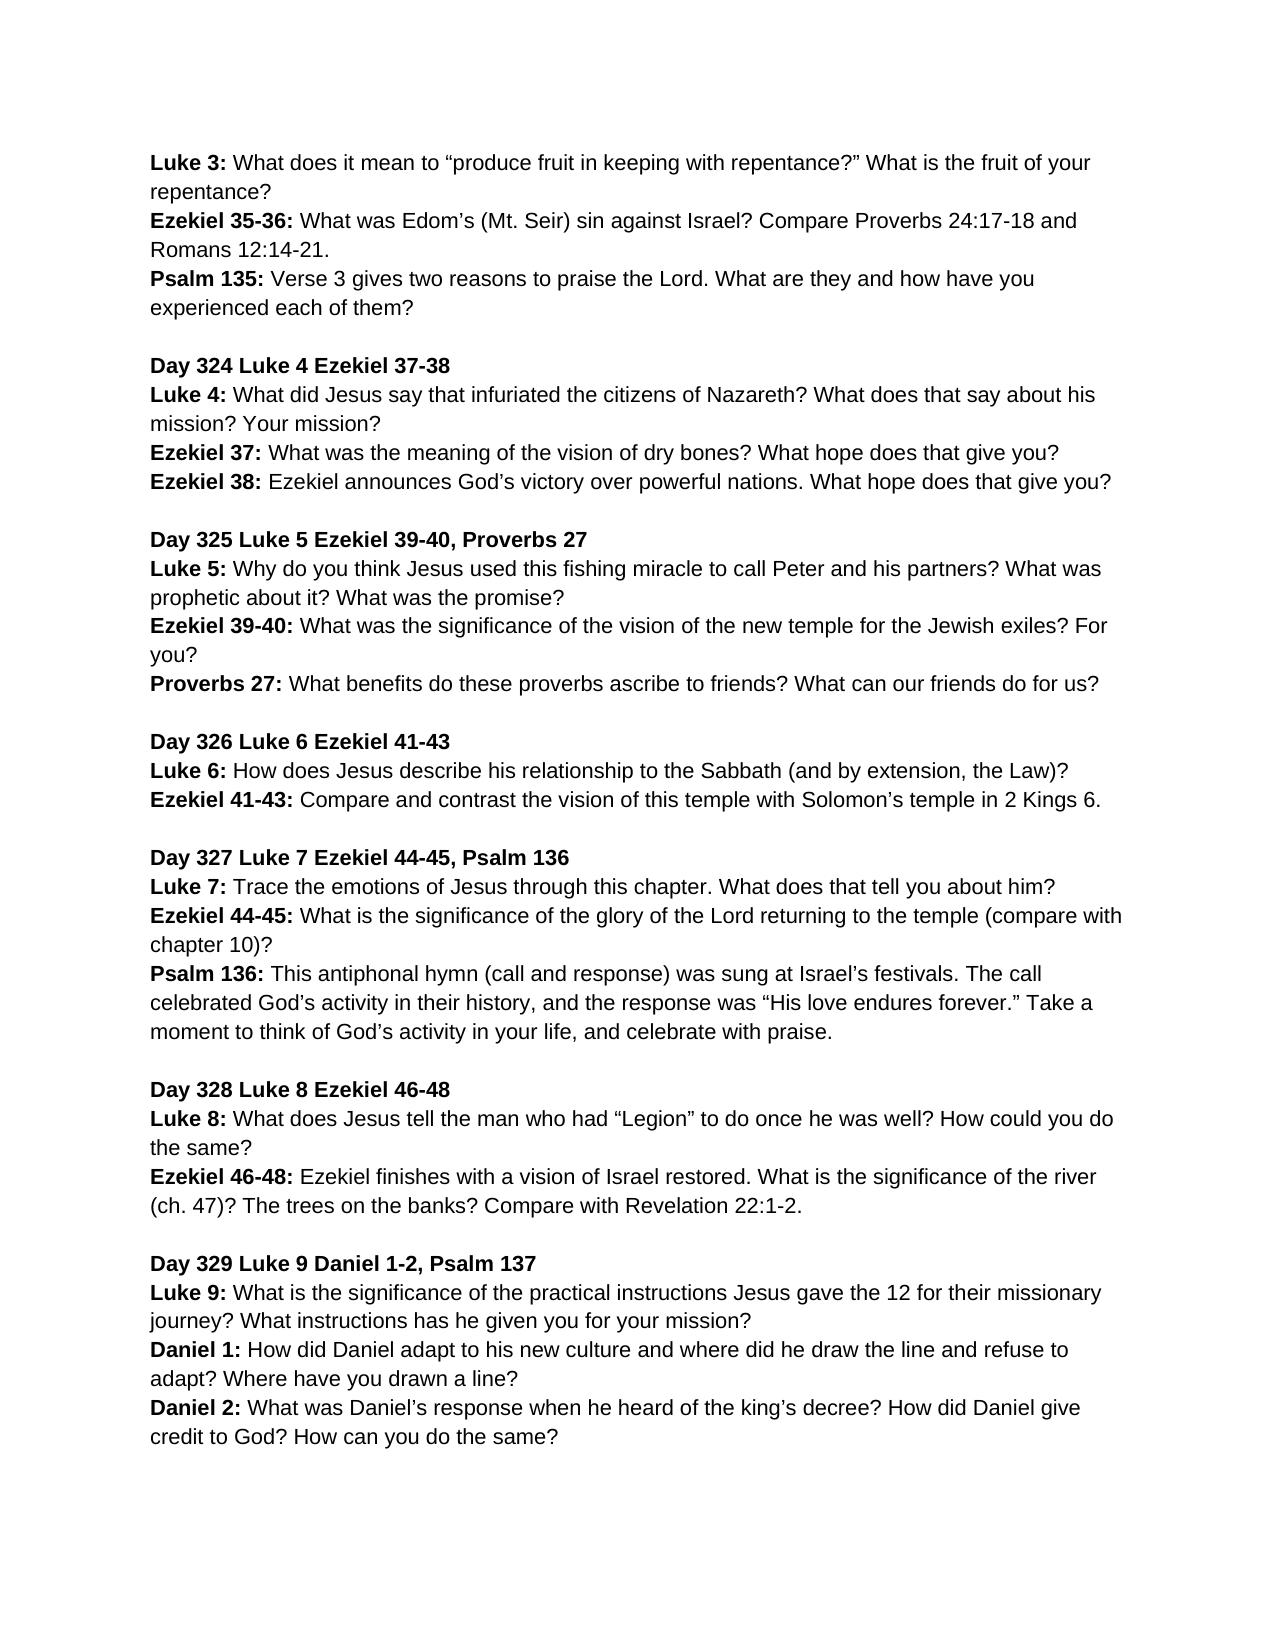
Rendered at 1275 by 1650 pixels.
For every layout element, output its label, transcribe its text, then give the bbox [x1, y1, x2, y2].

text Ezekiel 38: Ezekiel announces God’s victory over powerful nations. What hope does that give you? [150, 468, 1125, 494]
text Daniel 1: How did Daniel adapt to his new culture and where did he draw the line and refuse to adapt? Where have you drawn a line? [150, 1337, 1125, 1391]
text Day 327 Luke 7 Ezekiel 44-45, Psalm 136 [150, 845, 1125, 870]
text Psalm 136: This antiphonal hymn (call and response) was sung at Israel’s festivals. The call celebrated God’s activity in their history, and the response was “His love endures forever.” Take a moment to think of God’s activity in your life, and celebrate with praise. [150, 961, 1125, 1044]
text Day 328 Luke 8 Ezekiel 46-48 [150, 1077, 1125, 1102]
text Ezekiel 39-40: What was the significance of the vision of the new temple for the Jewish exiles? For you? [150, 613, 1125, 667]
text Daniel 2: What was Daniel’s response when he heard of the king’s decree? How did Daniel give credit to God? How can you do the same? [150, 1395, 1125, 1449]
text Ezekiel 44-45: What is the significance of the glory of the Lord returning to the temple (compare with chapter 10)? [150, 903, 1125, 957]
text Day 329 Luke 9 Daniel 1-2, Psalm 137 [150, 1250, 1125, 1276]
text Day 324 Luke 4 Ezekiel 37-38 [150, 353, 1125, 378]
text Ezekiel 41-43: Compare and contrast the vision of this temple with Solomon’s temple in 2 Kings 6. [150, 787, 1125, 812]
text Luke 6: How does Jesus describe his relationship to the Sabbath (and by extension, the Law)? [150, 758, 1125, 783]
text Proverbs 27: What benefits do these proverbs ascribe to friends? What can our friends do for us? [150, 671, 1125, 696]
text Ezekiel 35-36: What was Edom’s (Mt. Seir) sin against Israel? Compare Proverbs 24:17-18 and Romans 12:14-21. [150, 208, 1125, 262]
text Day 325 Luke 5 Ezekiel 39-40, Proverbs 27 [150, 526, 1125, 552]
text Luke 3: What does it mean to “produce fruit in keeping with repentance?” What is the fruit of your repentance? [150, 150, 1125, 204]
text Psalm 135: Verse 3 gives two reasons to praise the Lord. What are they and how have you experienced each of them? [150, 266, 1125, 320]
text Luke 8: What does Jesus tell the man who had “Legion” to do once he was well? How could you do the same? [150, 1106, 1125, 1160]
text Luke 4: What did Jesus say that infuriated the citizens of Nazareth? What does that say about his mission? Your mission? [150, 382, 1125, 436]
text Ezekiel 46-48: Ezekiel finishes with a vision of Israel restored. What is the significance of the river (ch. 47)? The trees on the banks? Compare with Revelation 22:1-2. [150, 1163, 1125, 1218]
text Ezekiel 37: What was the meaning of the vision of dry bones? What hope does that give you? [150, 439, 1125, 465]
text Luke 7: Trace the emotions of Jesus through this chapter. What does that tell you about him? [150, 874, 1125, 899]
text Luke 9: What is the significance of the practical instructions Jesus gave the 12 for their missionary journey? What instructions has he given you for your mission? [150, 1279, 1125, 1333]
text Day 326 Luke 6 Ezekiel 41-43 [150, 729, 1125, 754]
text Luke 5: Why do you think Jesus used this fishing miracle to call Peter and his partners? What was prophetic about it? What was the promise? [150, 555, 1125, 609]
